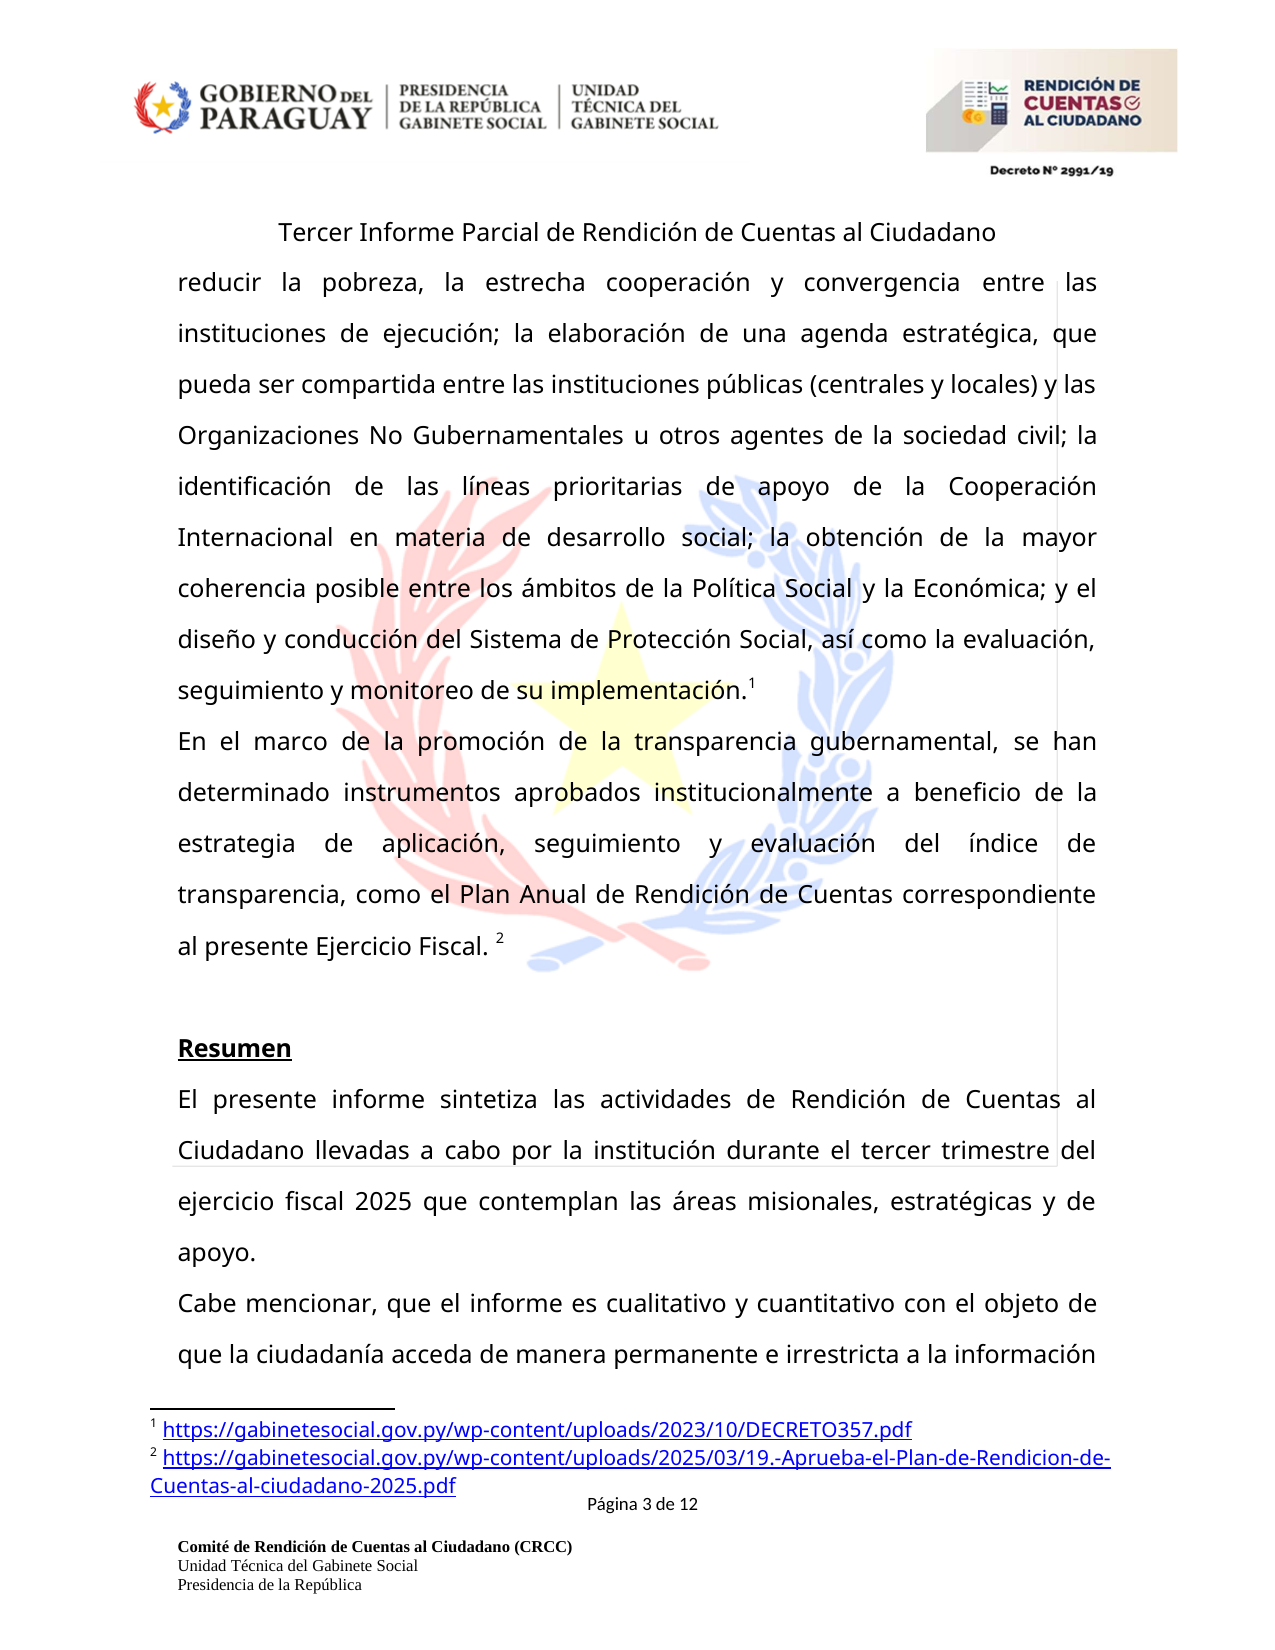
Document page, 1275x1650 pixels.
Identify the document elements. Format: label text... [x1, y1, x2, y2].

picture [925, 48, 1178, 177]
subtitle Resumen [177, 1030, 1125, 1064]
picture [172, 281, 1059, 1168]
text En el marco de la promoción de la transparencia gubernamental, se han determinado instrumentos aprobados institucionalmente a beneficio de la estrategia de aplicación, seguimiento y evaluación del índice de transparencia, como el Plan Anual de Rendición de Cuentas correspondiente al presente Ejercicio Fiscal. [177, 724, 1097, 962]
picture [101, 52, 750, 163]
text El presente informe sintetiza las actividades de Rendición de Cuentas al Ciudadano llevadas a cabo por la institución durante el tercer trimestre del ejercicio fiscal 2025 que contemplan las áreas misionales, estratégicas y de apoyo. [177, 1081, 1097, 1268]
